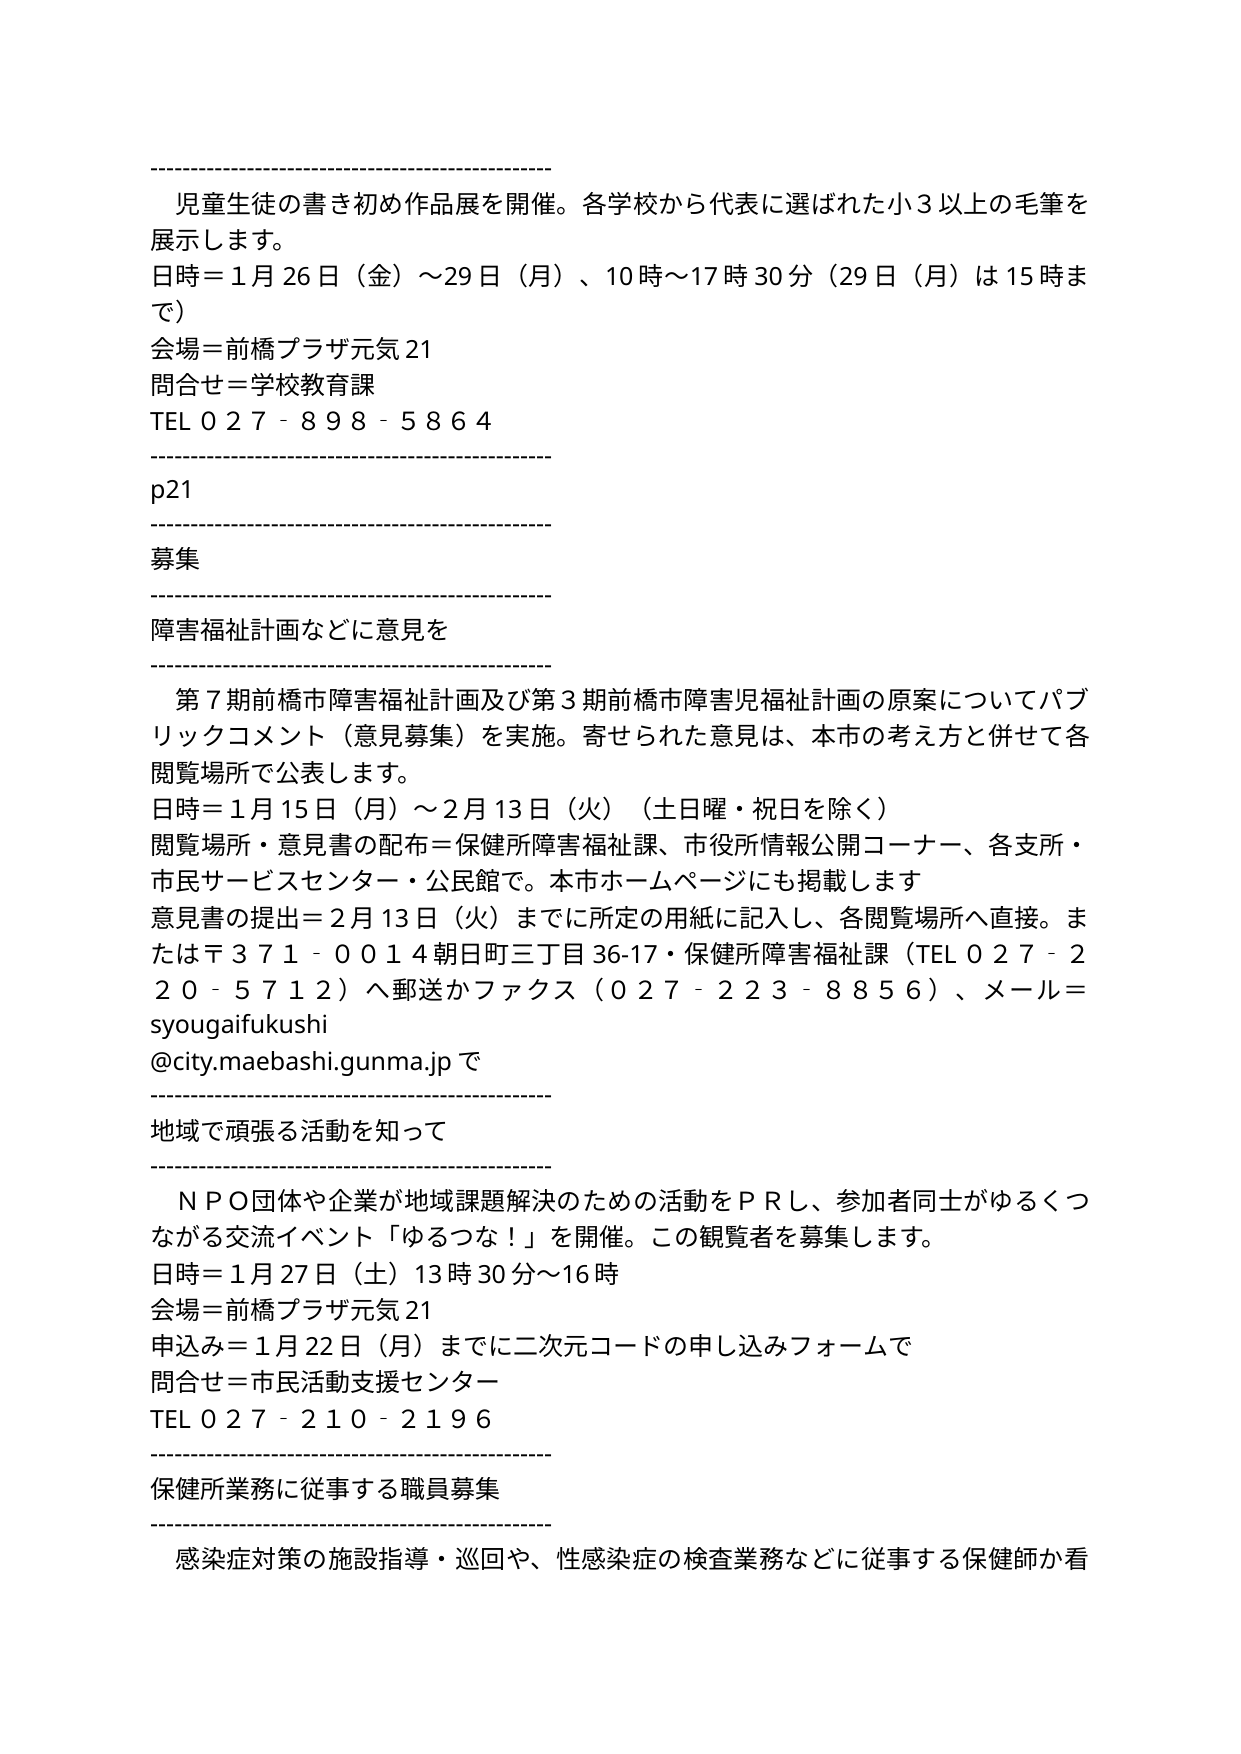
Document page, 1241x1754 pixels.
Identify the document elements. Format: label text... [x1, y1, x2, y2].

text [150, 1435, 1090, 1469]
text 申込み＝１月22日（月）までに二次元コードの申し込みフォームで [150, 1327, 1090, 1363]
text ＮＰＯ団体や企業が地域課題解決のための活動をＰＲし、参加者同士がゆるくつながる交流イベント「ゆるつな！」を開催。この観覧者を募集します。 [150, 1182, 1090, 1254]
text -------------------------------------------------- [150, 438, 1090, 472]
text -------------------------------------------------- [150, 1147, 1090, 1182]
text TEL０２７‐８９８‐５８６４ [150, 402, 1090, 438]
text -------------------------------------------------- [150, 576, 1090, 610]
text TEL０２７‐２１０‐２１９６ [150, 1399, 1090, 1435]
text 保健所業務に従事する職員募集 [150, 1469, 1090, 1506]
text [150, 1540, 1090, 1576]
text 第７期前橋市障害福祉計画及び第３期前橋市障害児福祉計画の原案についてパブリックコメント（意見募集）を実施。寄せられた意見は、本市の考え方と併せて各閲覧場所で公表します。 [150, 681, 1090, 789]
text p21 [150, 472, 1090, 506]
text 意見書の提出＝２月13日（火）までに所定の用紙に記入し、各閲覧場所へ直接。または〒３７１‐００１４朝日町三丁目36‐17・保健所障害福祉課（TEL０２７‐２２０‐５７１２）へ郵送かファクス（０２７‐２２３‐８８５６）、メール＝syougaifukushi [150, 898, 1090, 1041]
text 問合せ＝学校教育課 [150, 365, 1090, 402]
text -------------------------------------------------- [150, 1077, 1090, 1111]
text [150, 1506, 1090, 1540]
text @city.maebashi.gunma.jpで [150, 1041, 1090, 1077]
text 児童生徒の書き初め作品展を開催。各学校から代表に選ばれた小３以上の毛筆を展示します。 [150, 184, 1090, 257]
text 会場＝前橋プラザ元気21 [150, 1290, 1090, 1327]
text 募集 [150, 540, 1090, 576]
text 障害福祉計画などに意見を [150, 610, 1090, 647]
text 日時＝１月15日（月）～２月13日（火）（土日曜・祝日を除く） [150, 789, 1090, 826]
text 地域で頑張る活動を知って [150, 1111, 1090, 1147]
text 閲覧場所・意見書の配布＝保健所障害福祉課、市役所情報公開コーナー、各支所・市民サービスセンター・公民館で。本市ホームページにも掲載します [150, 826, 1090, 898]
text 問合せ＝市民活動支援センター [150, 1363, 1090, 1399]
text -------------------------------------------------- [150, 647, 1090, 681]
text 日時＝１月26日（金）〜29日（月）、10時～17時30分（29日（月）は15時まで） [150, 257, 1090, 329]
text 日時＝１月27日（土）13時30分～16時 [150, 1254, 1090, 1290]
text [150, 150, 1090, 184]
text -------------------------------------------------- [150, 506, 1090, 540]
text 会場＝前橋プラザ元気21 [150, 329, 1090, 365]
